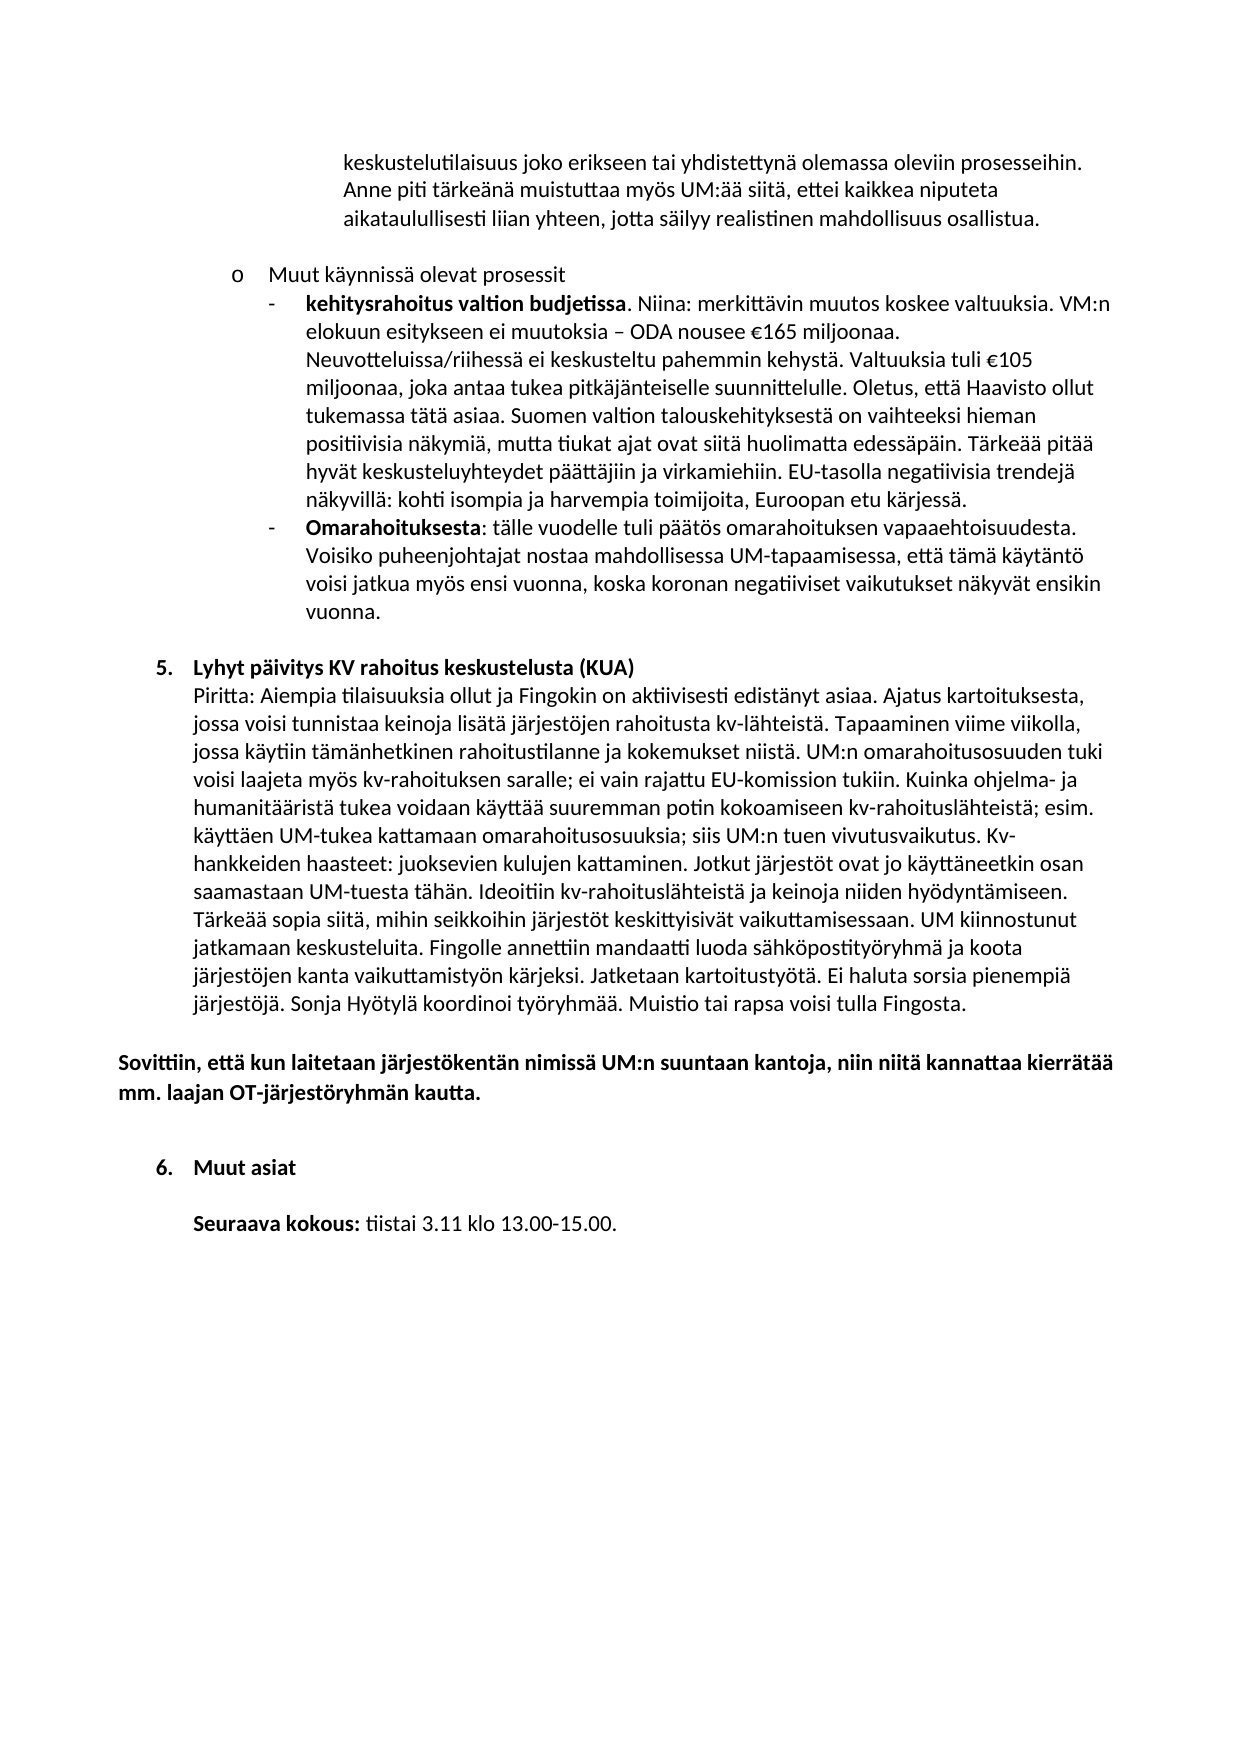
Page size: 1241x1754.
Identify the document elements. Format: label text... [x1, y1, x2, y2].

list Muut käynnissä olevat prosessit [231, 260, 1122, 289]
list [306, 148, 1122, 232]
list Piritta: Aiempia tilaisuuksia ollut ja Fingokin on aktiivisesti edistänyt asiaa. Ajatus kartoituksesta, jossa voisi tunnistaa keinoja lisätä järjestöjen rahoitusta kv-lähteistä. Tapaaminen viime viikolla, jossa käytiin tämänhetkinen rahoitustilanne ja kokemukset niistä. UM:n omarahoitusosuuden tuki voisi laajeta myös kv-rahoituksen saralle; ei vain rajattu EU-komission tukiin. Kuinka ohjelma- ja humanitääristä tukea voidaan käyttää suuremman potin kokoamiseen kv-rahoituslähteistä; esim. käyttäen UM-tukea kattamaan omarahoitusosuuksia; siis UM:n tuen vivutusvaikutus. Kv-hankkeiden haasteet: juoksevien kulujen kattaminen. Jotkut järjestöt ovat jo käyttäneetkin osan saamastaan UM-tuesta tähän. Ideoitiin kv-rahoituslähteistä ja keinoja niiden hyödyntämiseen. Tärkeää sopia siitä, mihin seikkoihin järjestöt keskittyisivät vaikuttamisessaan. UM kiinnostunut jatkamaan keskusteluita. Fingolle annettiin mandaatti luoda sähköpostityöryhmä ja koota järjestöjen kanta vaikuttamistyön kärjeksi. Jatketaan kartoitustyötä. Ei haluta sorsia pienempiä järjestöjä. Sonja Hyötylä koordinoi työryhmää. Muistio tai rapsa voisi tulla Fingosta. [193, 681, 1122, 1017]
list kehitysrahoitus valtion budjetissa. Niina: merkittävin muutos koskee valtuuksia. VM:n elokuun esitykseen ei muutoksia – ODA nousee €165 miljoonaa. Neuvotteluissa/riihessä ei keskusteltu pahemmin kehystä. Valtuuksia tuli €105 miljoonaa, joka antaa tukea pitkäjänteiselle suunnittelulle. Oletus, että Haavisto ollut tukemassa tätä asiaa. Suomen valtion talouskehityksestä on vaihteeksi hieman positiivisia näkymiä, mutta tiukat ajat ovat siitä huolimatta edessäpäin. Tärkeää pitää hyvät keskusteluyhteydet päättäjiin ja virkamiehiin. EU-tasolla negatiivisia trendejä näkyvillä: kohti isompia ja harvempia toimijoita, Euroopan etu kärjessä. [268, 289, 1122, 513]
list Muut asiat [156, 1153, 1122, 1181]
list Lyhyt päivitys KV rahoitus keskustelusta (KUA) [156, 653, 1122, 681]
list Seuraava kokous: tiistai 3.11 klo 13.00-15.00. [193, 1209, 1122, 1237]
text Sovittiin, että kun laitetaan järjestökentän nimissä UM:n suuntaan kantoja, niin niitä kannattaa kierrätää mm. laajan OT-järjestöryhmän kautta. [118, 1048, 1122, 1106]
list Omarahoituksesta: tälle vuodelle tuli päätös omarahoituksen vapaaehtoisuudesta. Voisiko puheenjohtajat nostaa mahdollisessa UM-tapaamisessa, että tämä käytäntö voisi jatkua myös ensi vuonna, koska koronan negatiiviset vaikutukset näkyvät ensikin vuonna. [268, 513, 1122, 625]
